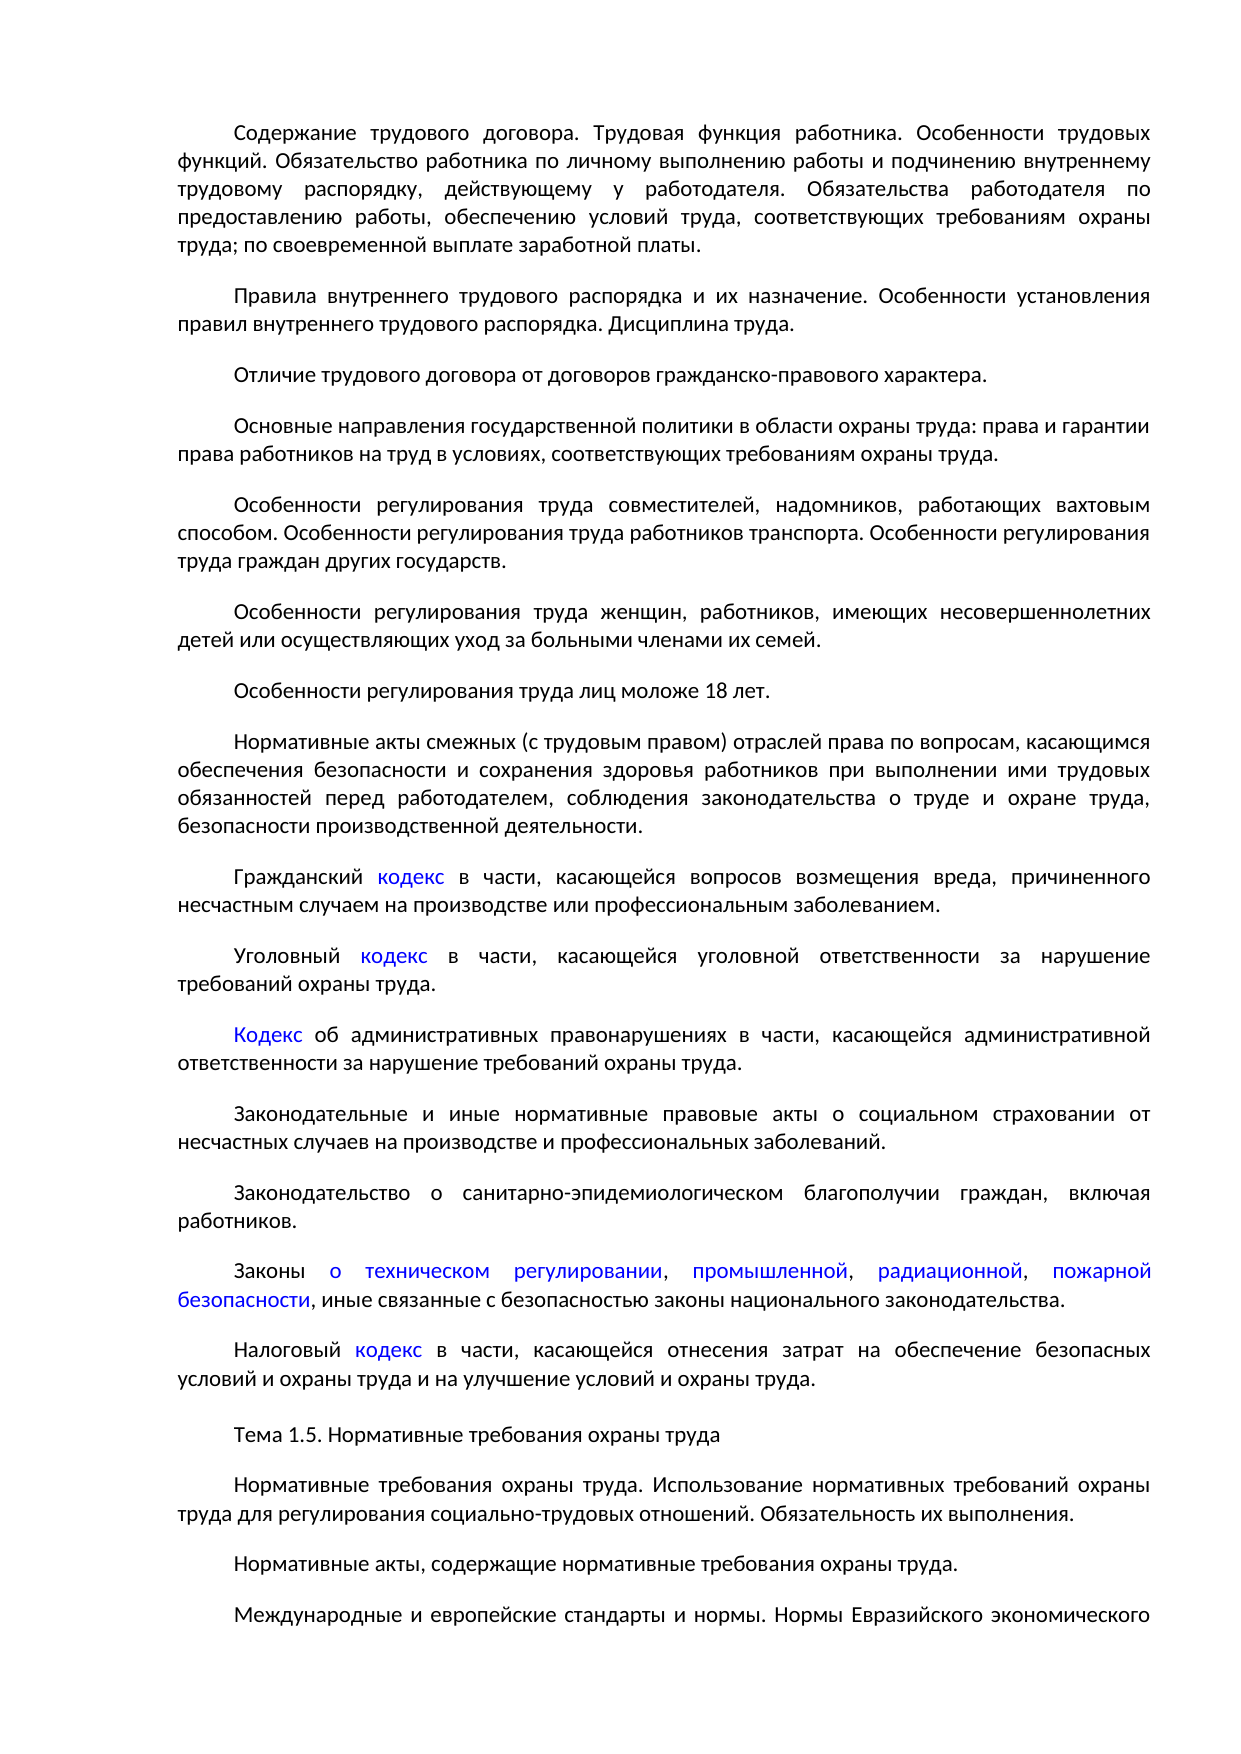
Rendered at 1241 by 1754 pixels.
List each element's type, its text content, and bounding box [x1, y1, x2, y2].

text Особенности регулирования труда женщин, работников, имеющих несовершеннолетних детей или осуществляющих уход за больными членами их семей. [177, 597, 1152, 653]
text Основные направления государственной политики в области охраны труда: права и гарантии права работников на труд в условиях, соответствующих требованиям охраны труда. [177, 411, 1152, 467]
text Особенности регулирования труда лиц моложе 18 лет. [177, 676, 1152, 704]
text Отличие трудового договора от договоров гражданско-правового характера. [177, 360, 1152, 388]
text Нормативные требования охраны труда. Использование нормативных требований охраны труда для регулирования социально-трудовых отношений. Обязательность их выполнения. [177, 1471, 1152, 1527]
text Законодательство о санитарно-эпидемиологическом благополучии граждан, включая работников. [177, 1178, 1152, 1234]
text Гражданский кодекс в части, касающейся вопросов возмещения вреда, причиненного несчастным случаем на производстве или профессиональным заболеванием. [177, 862, 1152, 918]
text Уголовный кодекс в части, касающейся уголовной ответственности за нарушение требований охраны труда. [177, 941, 1152, 997]
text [177, 1601, 1152, 1628]
text Кодекс об административных правонарушениях в части, касающейся административной ответственности за нарушение требований охраны труда. [177, 1020, 1152, 1076]
text Тема 1.5. Нормативные требования охраны труда [177, 1420, 1152, 1448]
text Законы о техническом регулировании, промышленной, радиационной, пожарной безопасности, иные связанные с безопасностью законы национального законодательства. [177, 1257, 1152, 1313]
text Налоговый кодекс в части, касающейся отнесения затрат на обеспечение безопасных условий и охраны труда и на улучшение условий и охраны труда. [177, 1336, 1152, 1392]
text Законодательные и иные нормативные правовые акты о социальном страховании от несчастных случаев на производстве и профессиональных заболеваний. [177, 1099, 1152, 1155]
text Правила внутреннего трудового распорядка и их назначение. Особенности установления правил внутреннего трудового распорядка. Дисциплина труда. [177, 281, 1152, 337]
text Нормативные акты, содержащие нормативные требования охраны труда. [177, 1549, 1152, 1578]
text Нормативные акты смежных (с трудовым правом) отраслей права по вопросам, касающимся обеспечения безопасности и сохранения здоровья работников при выполнении ими трудовых обязанностей перед работодателем, соблюдения законодательства о труде и охране труда, безопасности производственной деятельности. [177, 727, 1152, 839]
text Особенности регулирования труда совместителей, надомников, работающих вахтовым способом. Особенности регулирования труда работников транспорта. Особенности регулирования труда граждан других государств. [177, 490, 1152, 574]
text Содержание трудового договора. Трудовая функция работника. Особенности трудовых функций. Обязательство работника по личному выполнению работы и подчинению внутреннему трудовому распорядку, действующему у работодателя. Обязательства работодателя по предоставлению работы, обеспечению условий труда, соответствующих требованиям охраны труда; по своевременной выплате заработной платы. [177, 118, 1152, 258]
